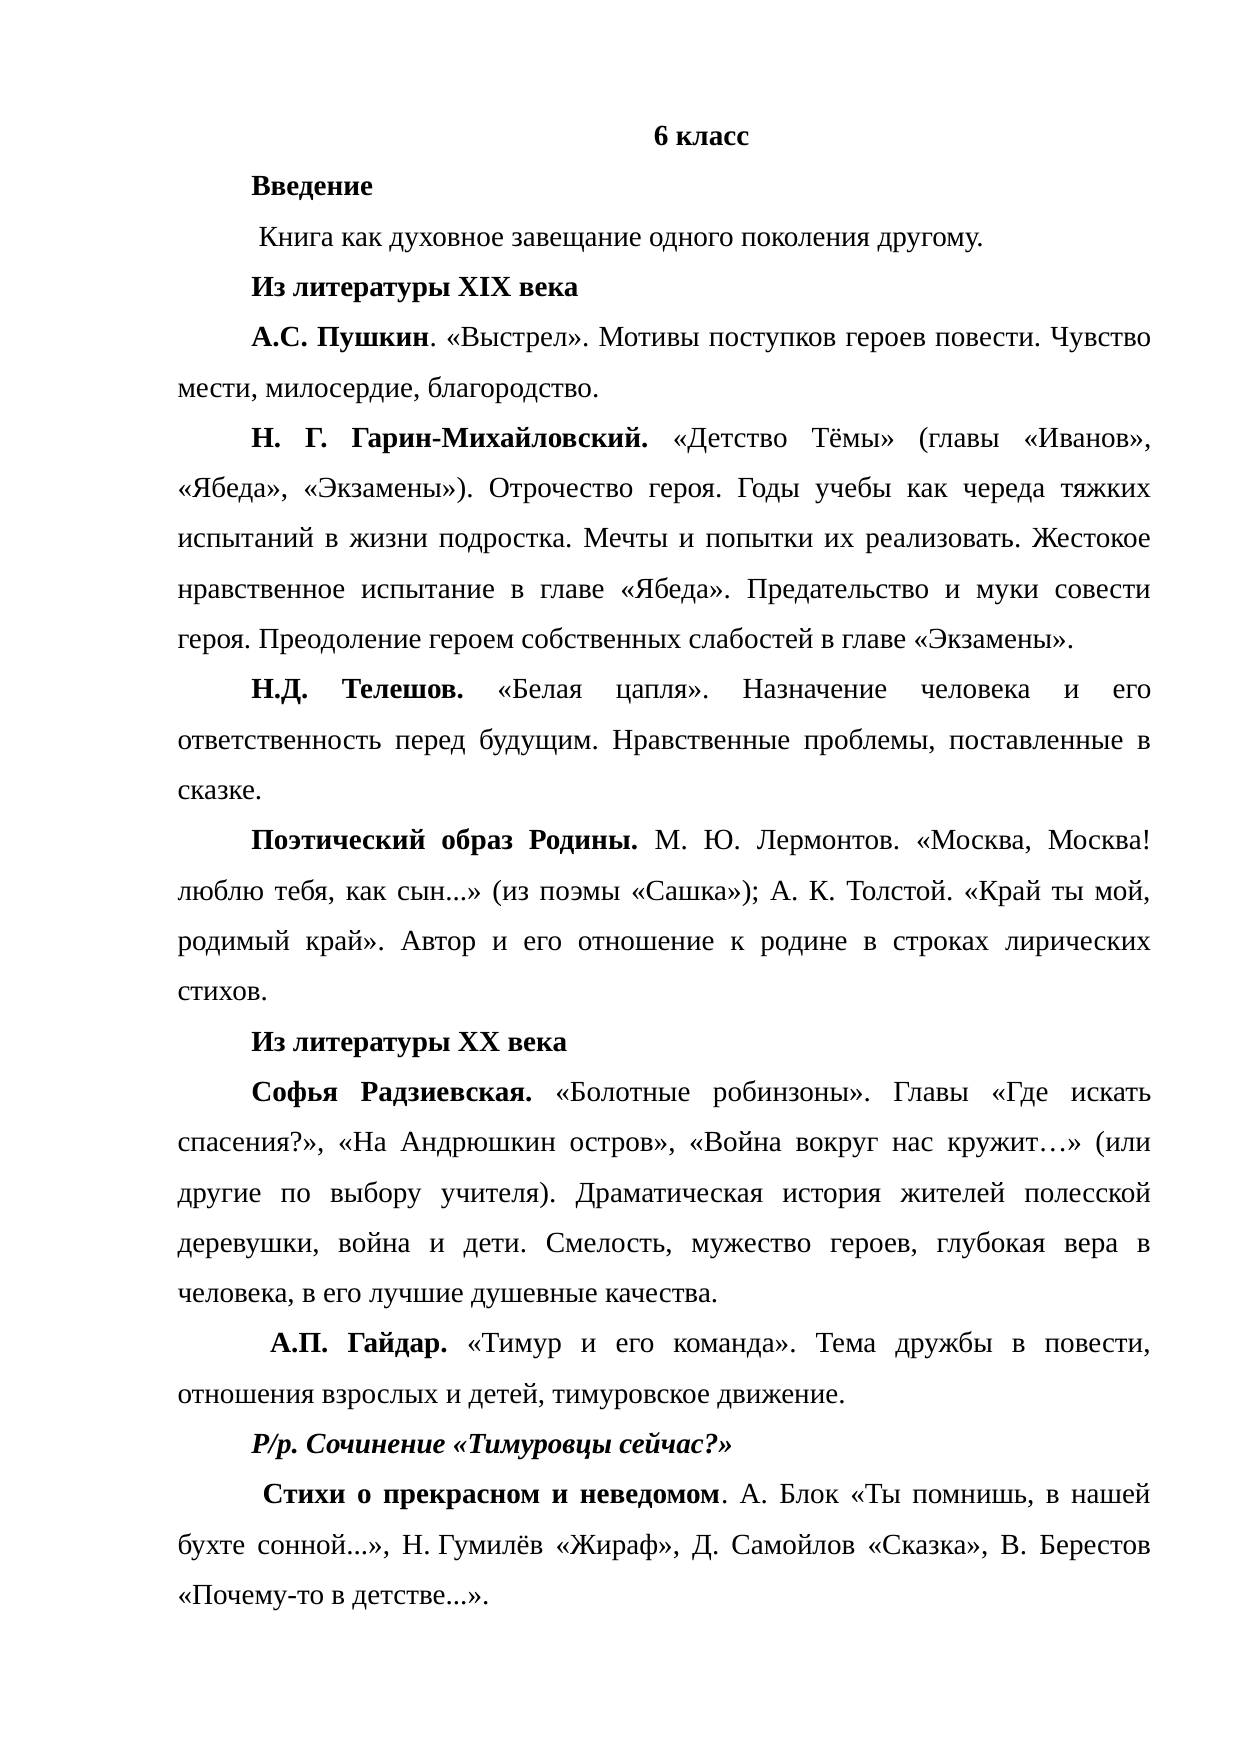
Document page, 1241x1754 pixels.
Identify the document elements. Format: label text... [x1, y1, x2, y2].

text А.С. Пушкин. «Выстрел». Мотивы поступков героев повести. Чувство мести, милосердие, благородство. [177, 319, 1152, 403]
text Н. Г. Гарин-Михайловский. «Детство Тёмы» (главы «Иванов», «Ябеда», «Экзамены»). Отрочество героя. Годы учебы как череда тяжких испытаний в жизни подростка. Мечты и попытки их реализовать. Жестокое нравственное испытание в главе «Ябеда». Предательство и муки совести героя. Преодоление героем собственных слабостей в главе «Экзамены». [177, 420, 1152, 655]
text Стихи о прекрасном и неведомом. А. Блок «Ты помнишь, в нашей бухте сонной...», Н. Гумилёв «Жираф», Д. Самойлов «Сказка», В. Берестов «Почему-то в детстве...». [177, 1477, 1152, 1611]
text Введение [177, 168, 1152, 202]
text Из литературы ХХ века [177, 1024, 1152, 1057]
text Р/р. Сочинение «Тимуровцы сейчас?» [177, 1426, 1152, 1460]
text Н.Д. Телешов. «Белая цапля». Назначение человека и его ответственность перед будущим. Нравственные проблемы, поставленные в сказке. [177, 672, 1152, 806]
text Книга как духовное завещание одного поколения другому. [177, 219, 1152, 252]
text А.П. Гайдар. «Тимур и его команда». Тема дружбы в повести, отношения взрослых и детей, тимуровское движение. [177, 1326, 1152, 1409]
text Из литературы ХIХ века [177, 269, 1152, 303]
text Софья Радзиевская. «Болотные робинзоны». Главы «Где искать спасения?», «На Андрюшкин остров», «Война вокруг нас кружит…» (или другие по выбору учителя). Драматическая история жителей полесской деревушки, война и дети. Смелость, мужество героев, глубокая вера в человека, в его лучшие душевные качества. [177, 1074, 1152, 1309]
text Поэтический образ Родины. М. Ю. Лермонтов. «Москва, Москва! люблю тебя, как сын...» (из поэмы «Сашка»); А. К. Толстой. «Край ты мой, родимый край». Автор и его отношение к родине в строках лирических стихов. [177, 822, 1152, 1007]
text 6 класс [177, 118, 1152, 152]
